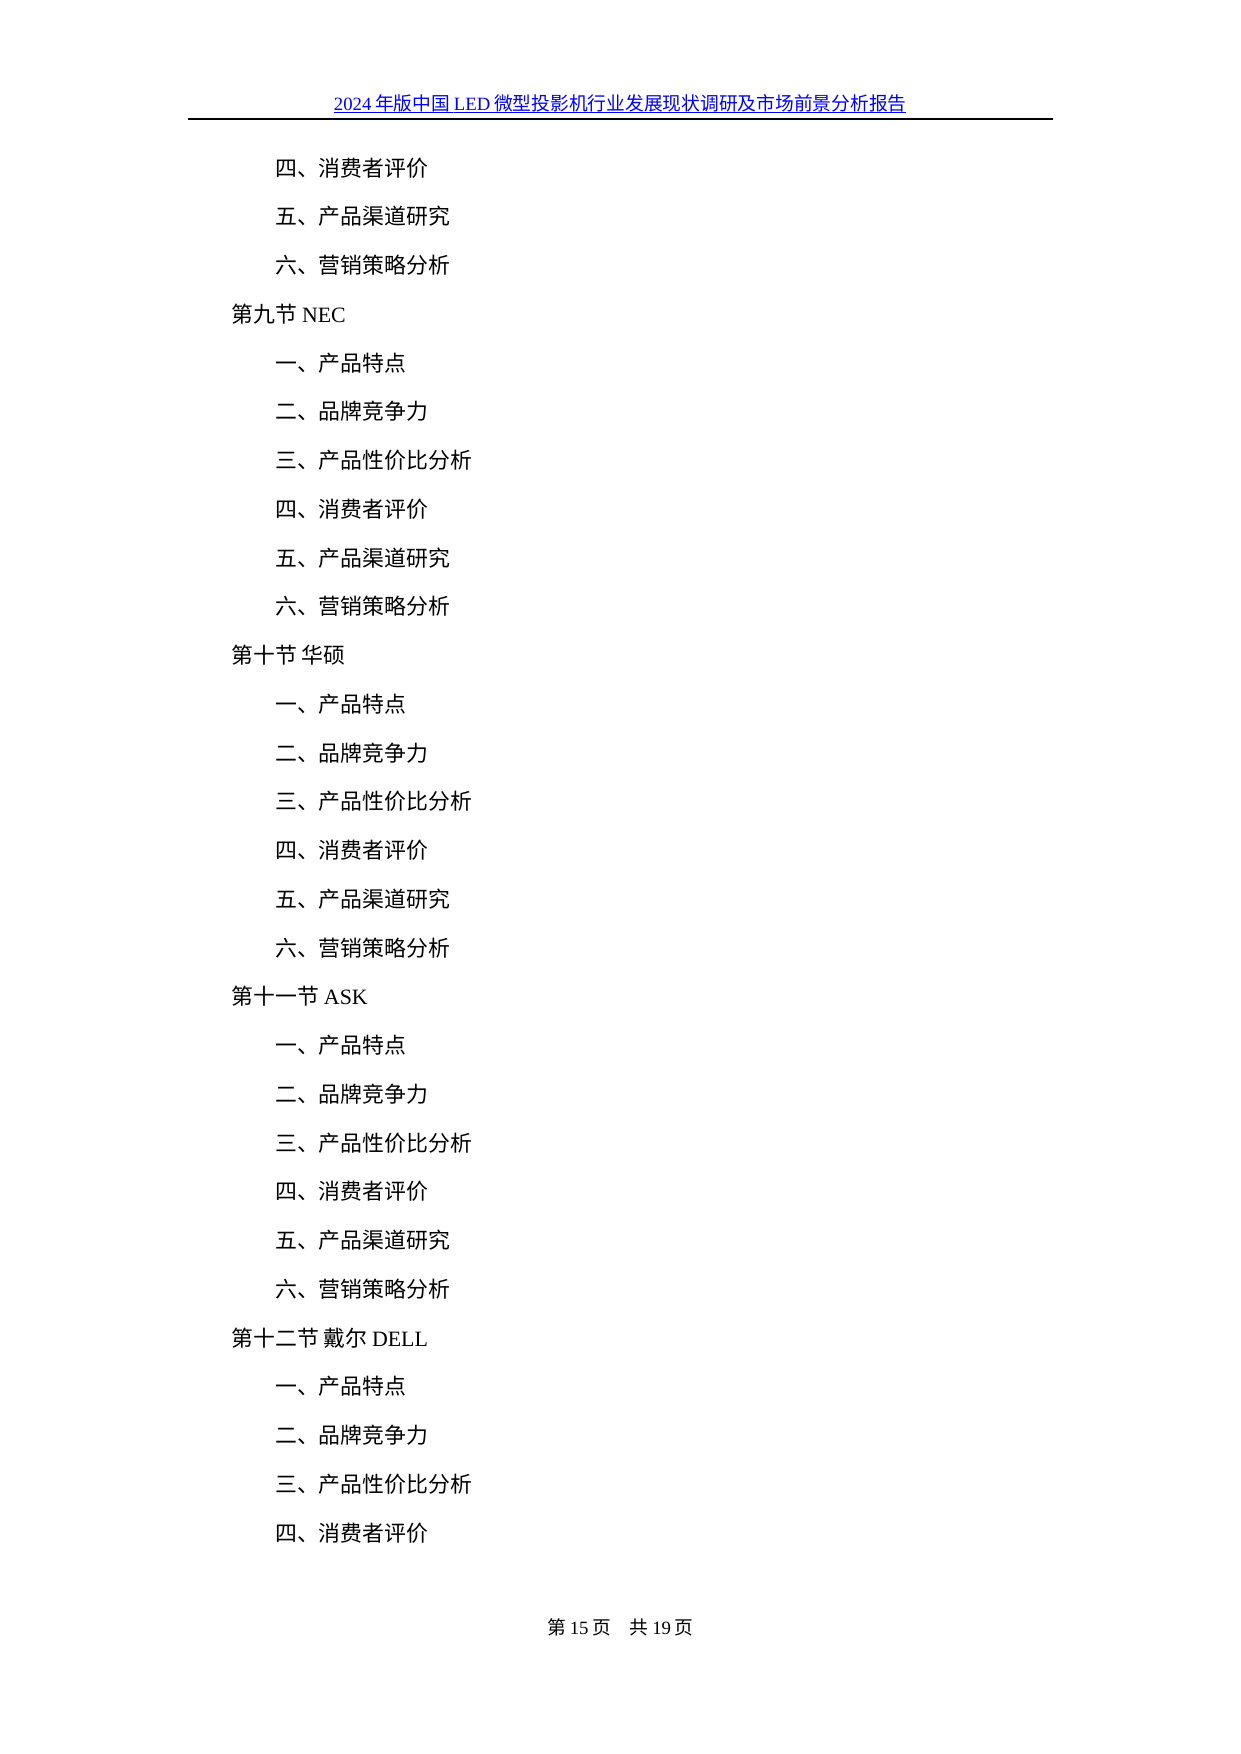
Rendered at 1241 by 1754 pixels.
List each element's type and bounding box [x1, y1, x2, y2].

text [187, 150, 1053, 1548]
